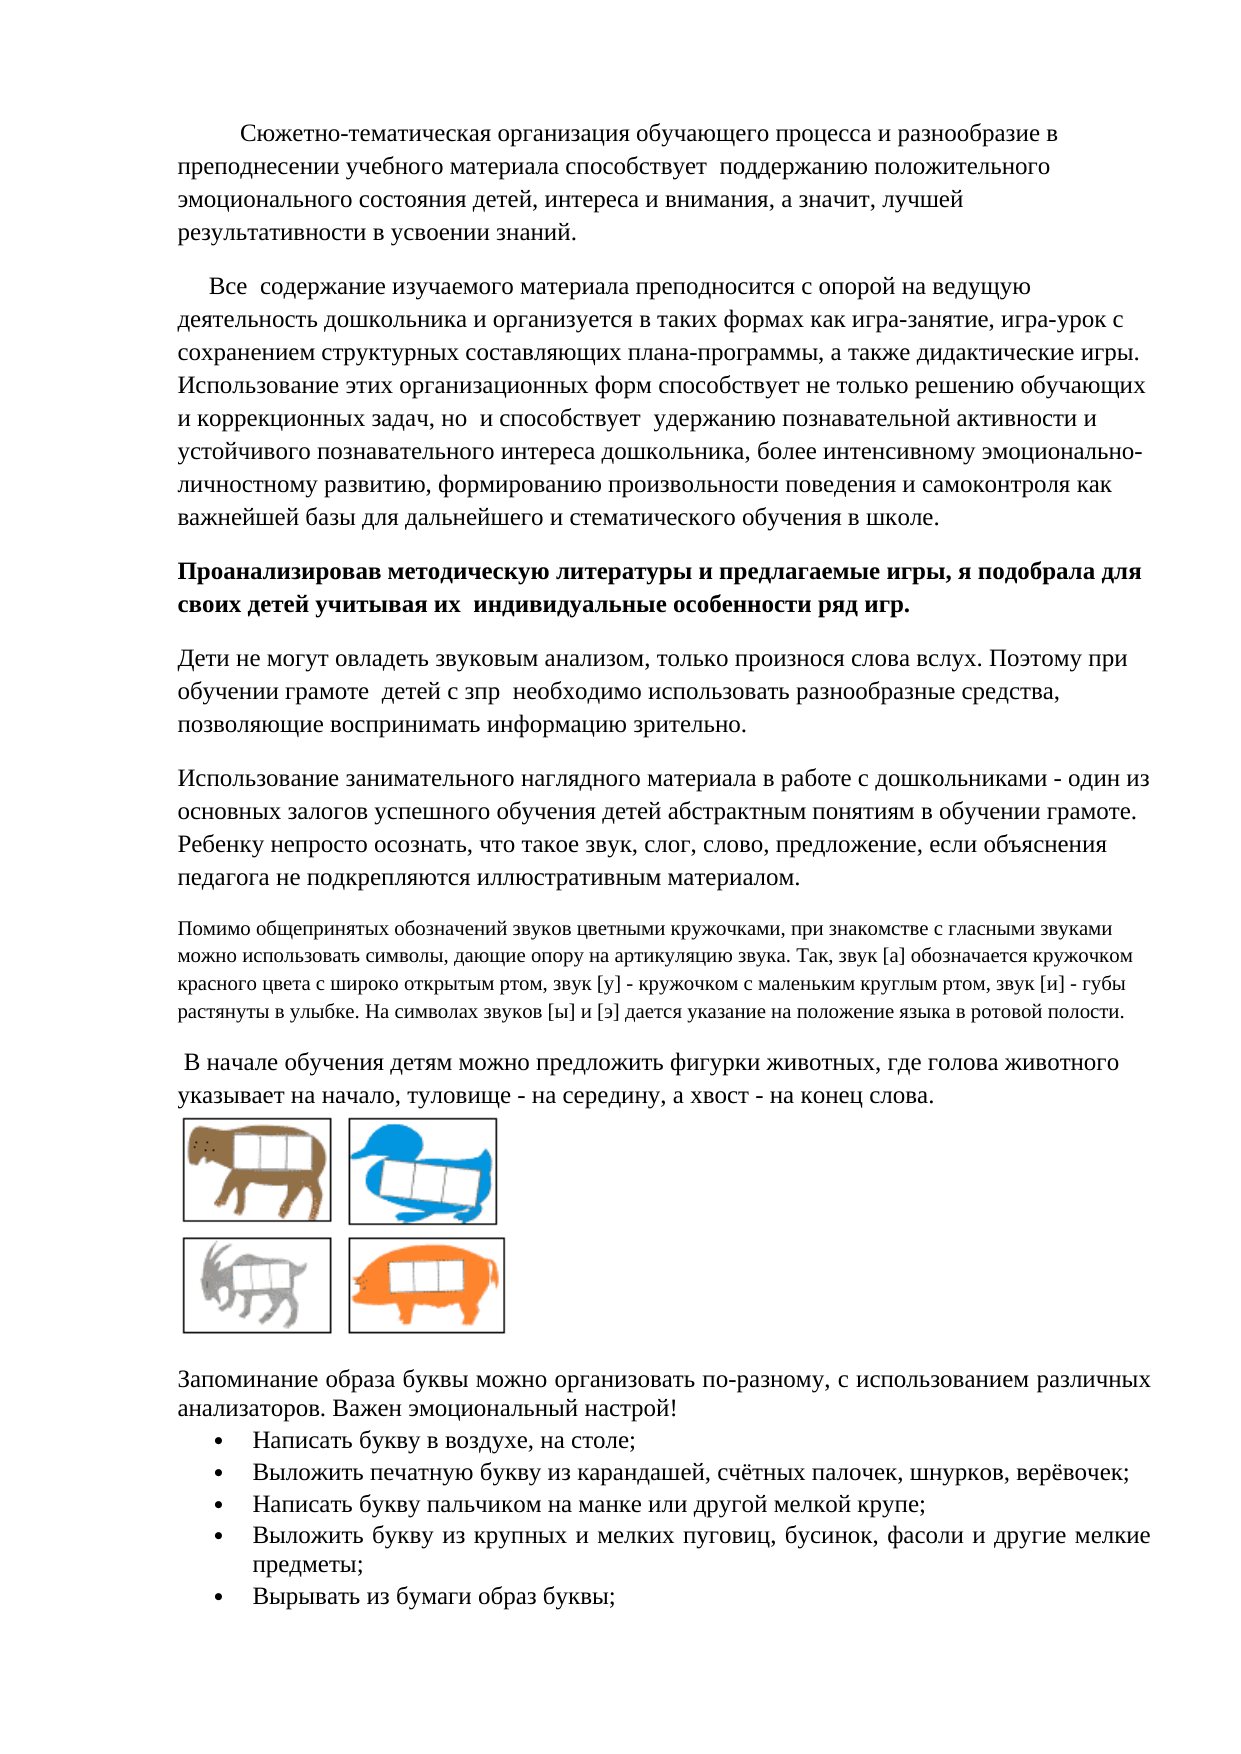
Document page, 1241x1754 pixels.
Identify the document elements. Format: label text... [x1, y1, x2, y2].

text Помимо общепринятых обозначений звуков цветными кружочками, при знакомстве с гласными звуками можно использовать символы, дающие опору на артикуляцию звука. Так, звук [а] обозначается кружочком красного цвета с широко открытым ртом, звук [у] - кружочком с маленьким круглым ртом, звук [и] - губы растянуты в улыбке. На символах звуков [ы] и [э] дается указание на положение языка в ротовой полости. [177, 916, 1152, 1023]
list Написать букву пальчиком на манке или другой мелкой крупе; [215, 1489, 1152, 1517]
text Проанализировав методическую литературы и предлагаемые игры, я подобрала для своих детей учитывая их индивидуальные особенности ряд игр. [177, 556, 1152, 618]
text Дети не могут овладеть звуковым анализом, только произнося слова вслух. Поэтому при обучении грамоте детей с зпр необходимо использовать разнообразные средства, позволяющие воспринимать информацию зрительно. [177, 643, 1152, 738]
list Вырывать из бумаги образ буквы; [215, 1581, 1152, 1610]
list Написать букву в воздухе, на столе; [215, 1425, 1152, 1454]
text Сюжетно-тематическая организация обучающего процесса и разнообразие в преподнесении учебного материала способствует поддержанию положительного эмоционального состояния детей, интереса и внимания, а значит, лучшей результативности в усвоении знаний. [177, 118, 1152, 246]
list Выложить букву из крупных и мелких пуговиц, бусинок, фасоли и другие мелкие предметы; [215, 1521, 1152, 1578]
text Все содержание изучаемого материала преподносится с опорой на ведущую деятельность дошкольника и организуется в таких формах как игра-занятие, игра-урок с сохранением структурных составляющих плана-программы, а также дидактические игры. Использование этих организационных форм способствует не только решению обучающих и коррекционных задач, но и способствует удержанию познавательной активности и устойчивого познавательного интереса дошкольника, более интенсивному эмоционально-личностному развитию, формированию произвольности поведения и самоконтроля как важнейшей базы для дальнейшего и стематического обучения в школе. [177, 271, 1152, 531]
list Выложить печатную букву из карандашей, счётных палочек, шнурков, верёвочек; [215, 1457, 1152, 1486]
picture [177, 1112, 513, 1340]
text Использование занимательного наглядного материала в работе с дошкольниками - один из основных залогов успешного обучения детей абстрактным понятиям в обучении грамоте. Ребенку непросто осознать, что такое звук, слог, слово, предложение, если объяснения педагога не подкрепляются иллюстративным материалом. [177, 763, 1152, 891]
text Запоминание образа буквы можно организовать по-разному, с использованием различных анализаторов. Важен эмоциональный настрой! [177, 1364, 1152, 1422]
